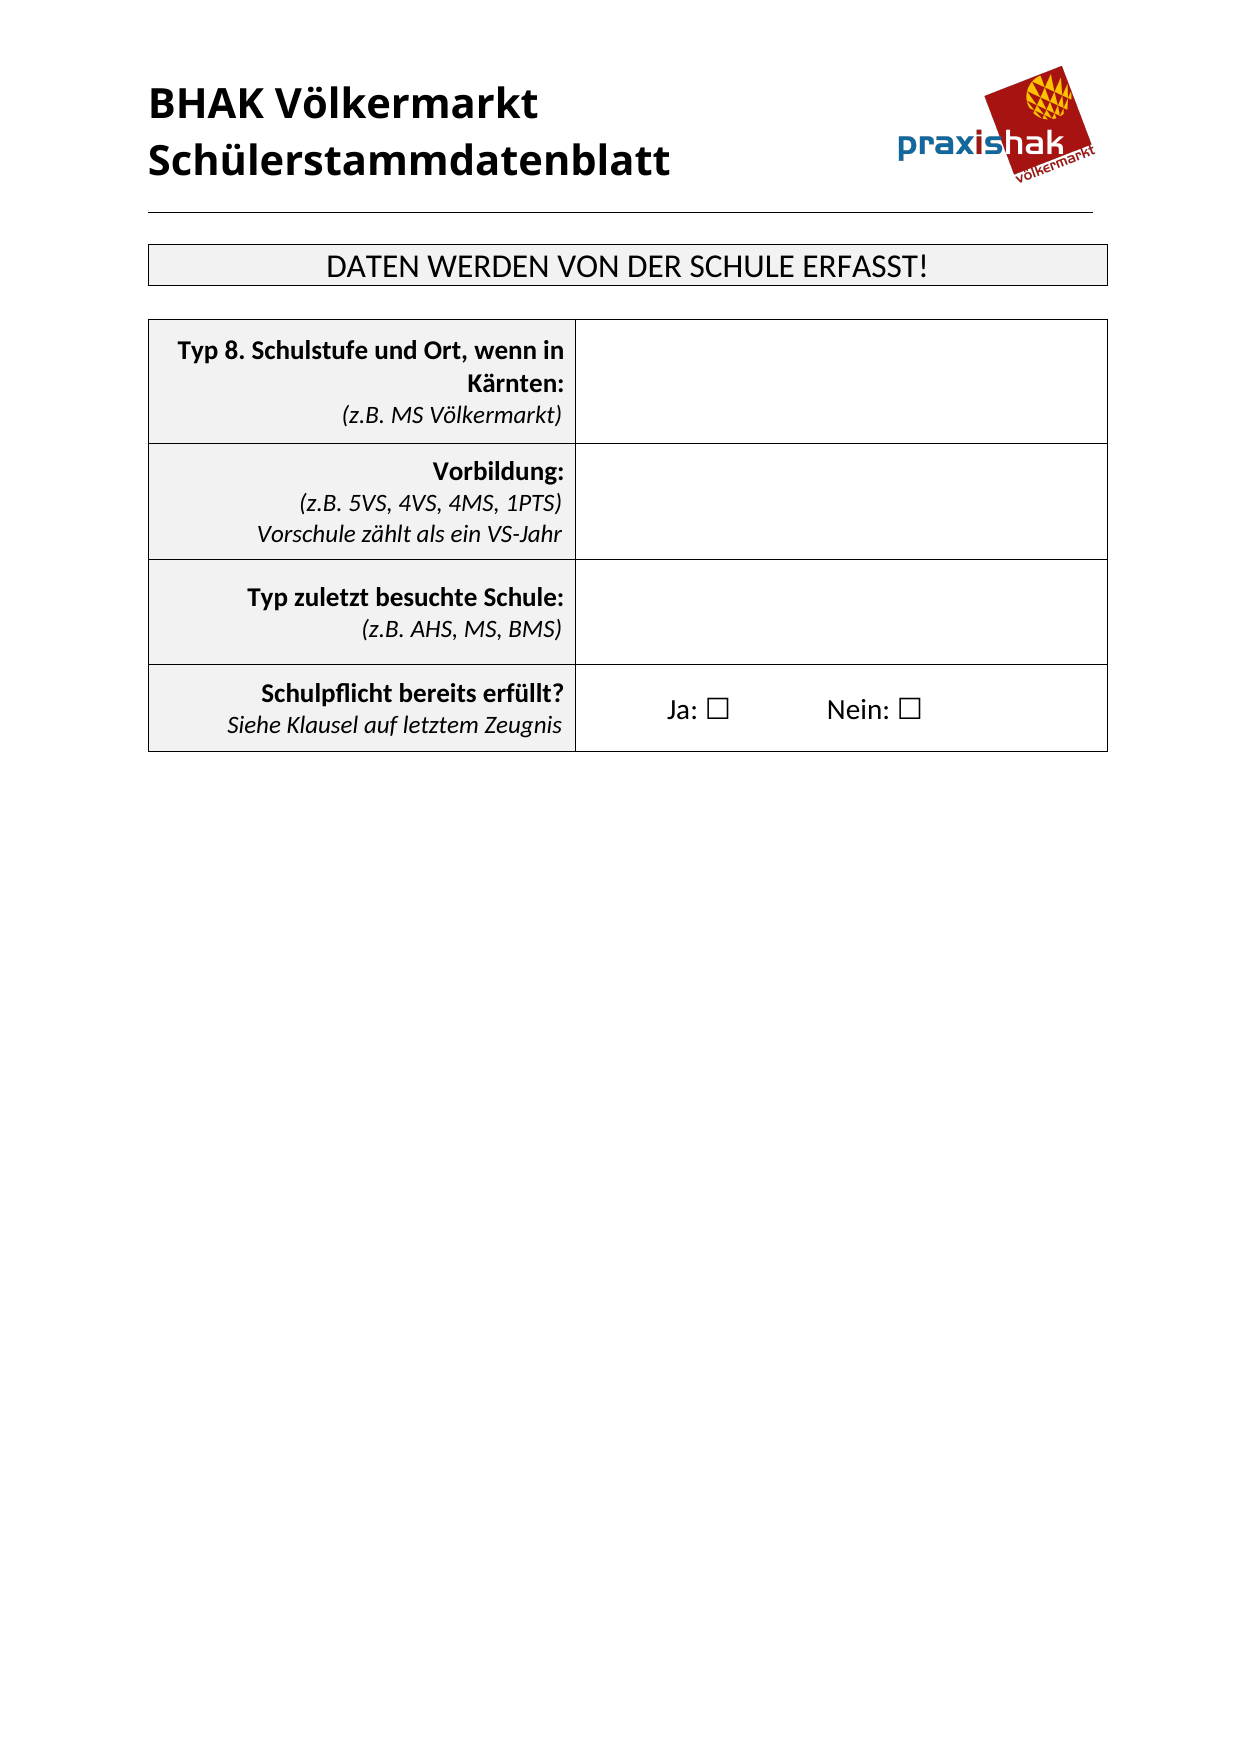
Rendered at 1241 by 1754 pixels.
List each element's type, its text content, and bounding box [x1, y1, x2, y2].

table_cell Typ zuletzt besuchte Schule: (z.B. AHS, MS, BMS) [149, 560, 575, 664]
table_cell Ja: Nein: [576, 665, 1107, 751]
table_cell [576, 444, 1107, 559]
table_cell Vorbildung: (z.B. 5VS, 4VS, 4MS, 1PTS) Vorschule zählt als ein VS-Jahr [149, 444, 575, 559]
table_header Typ 8. Schulstufe und Ort, wenn in Kärnten: (z.B. MS Völkermarkt) [149, 320, 575, 443]
picture [888, 62, 1107, 191]
table_header DATEN WERDEN VON DER SCHULE ERFASST! [149, 245, 1107, 285]
table_cell Schulpflicht bereits erfüllt? Siehe Klausel auf letztem Zeugnis [149, 665, 575, 751]
table_cell [576, 560, 1107, 664]
table_header [576, 320, 1107, 443]
